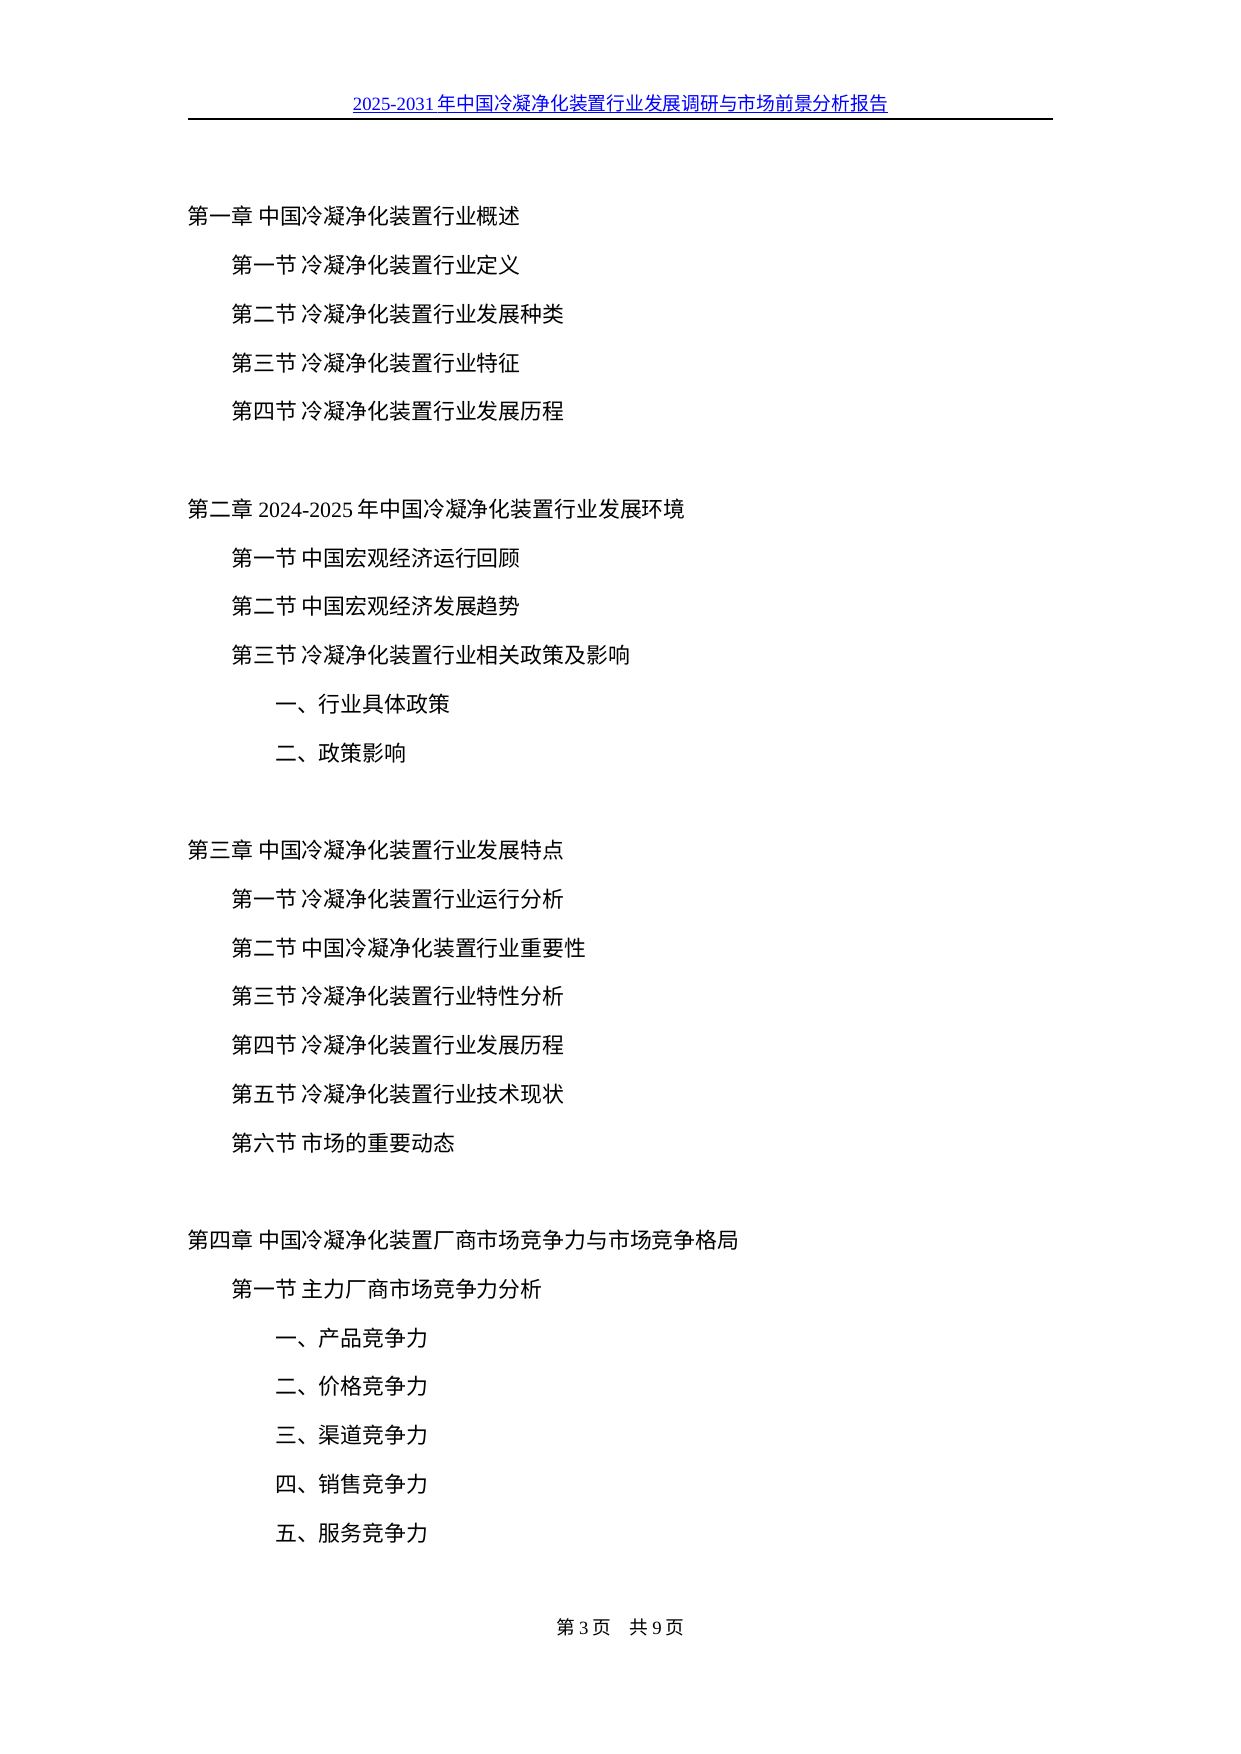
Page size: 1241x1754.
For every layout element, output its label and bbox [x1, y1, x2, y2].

text [187, 150, 1053, 1548]
